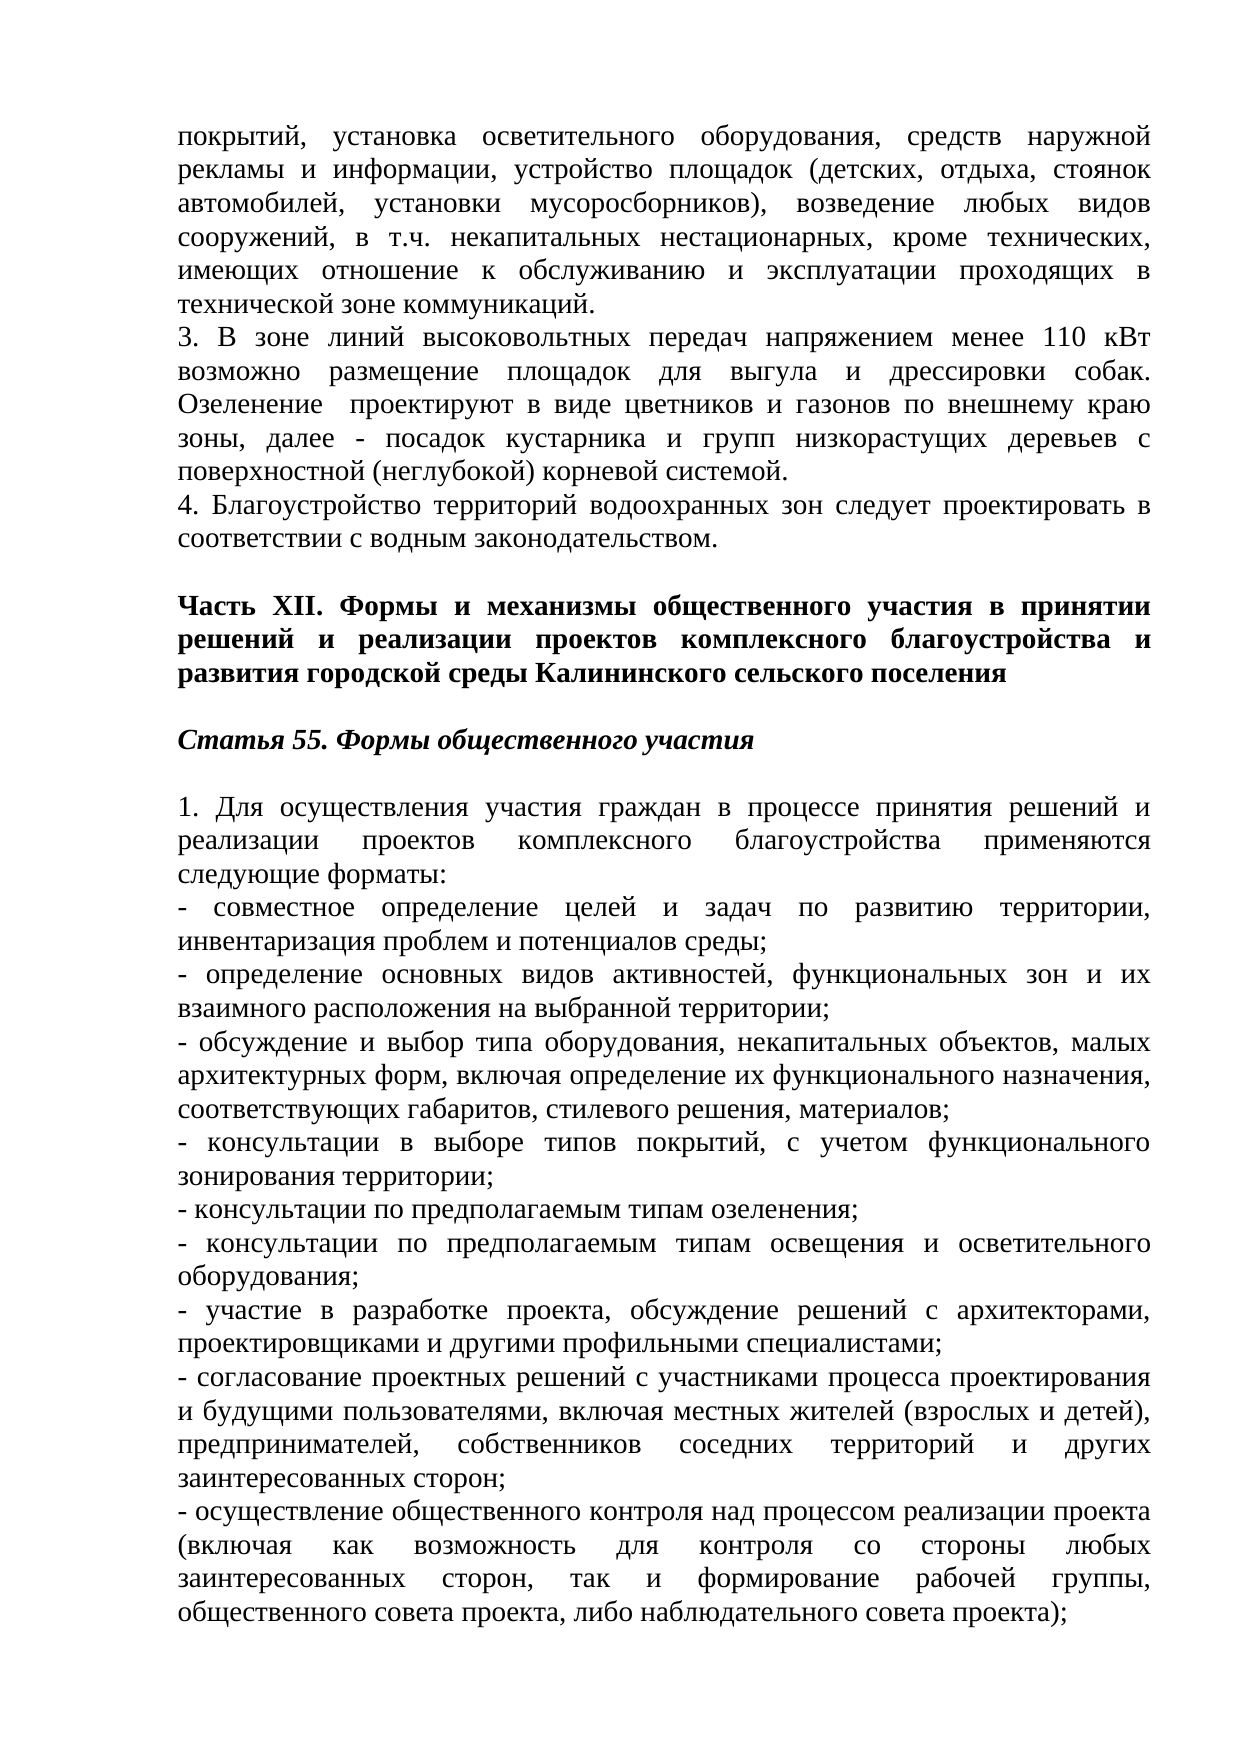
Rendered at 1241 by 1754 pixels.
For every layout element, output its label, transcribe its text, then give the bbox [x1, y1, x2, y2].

text 4. Благоустройство территорий водоохранных зон следует проектировать в соответствии с водным законодательством. [177, 487, 1152, 554]
text - обсуждение и выбор типа оборудования, некапитальных объектов, малых архитектурных форм, включая определение их функционального назначения, соответствующих габаритов, стилевого решения, материалов; [177, 1024, 1152, 1124]
text Часть XII. Формы и механизмы общественного участия в принятии решений и реализации проектов комплексного благоустройства и развития городской среды Калининского сельского поселения [177, 588, 1152, 688]
text - консультации по предполагаемым типам освещения и осветительного оборудования; [177, 1225, 1152, 1292]
text - совместное определение целей и задач по развитию территории, инвентаризация проблем и потенциалов среды; [177, 889, 1152, 957]
text - консультации в выборе типов покрытий, с учетом функционального зонирования территории; [177, 1124, 1152, 1191]
text - консультации по предполагаемым типам озеленения; [177, 1191, 1152, 1225]
text 3. В зоне линий высоковольтных передач напряжением менее 110 кВт возможно размещение площадок для выгула и дрессировки собак. Озеленение проектируют в виде цветников и газонов по внешнему краю зоны, далее - посадок кустарника и групп низкорастущих деревьев с поверхностной (неглубокой) корневой системой. [177, 319, 1152, 487]
text - осуществление общественного контроля над процессом реализации проекта (включая как возможность для контроля со стороны любых заинтересованных сторон, так и формирование рабочей группы, общественного совета проекта, либо наблюдательного совета проекта); [177, 1493, 1152, 1627]
text - согласование проектных решений с участниками процесса проектирования и будущими пользователями, включая местных жителей (взрослых и детей), предпринимателей, собственников соседних территорий и других заинтересованных сторон; [177, 1359, 1152, 1493]
text 1. Для осуществления участия граждан в процессе принятия решений и реализации проектов комплексного благоустройства применяются следующие форматы: [177, 789, 1152, 889]
text - участие в разработке проекта, обсуждение решений с архитекторами, проектировщиками и другими профильными специалистами; [177, 1292, 1152, 1359]
text Статья 55. Формы общественного участия [177, 722, 1152, 755]
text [177, 118, 1152, 319]
text - определение основных видов активностей, функциональных зон и их взаимного расположения на выбранной территории; [177, 957, 1152, 1024]
